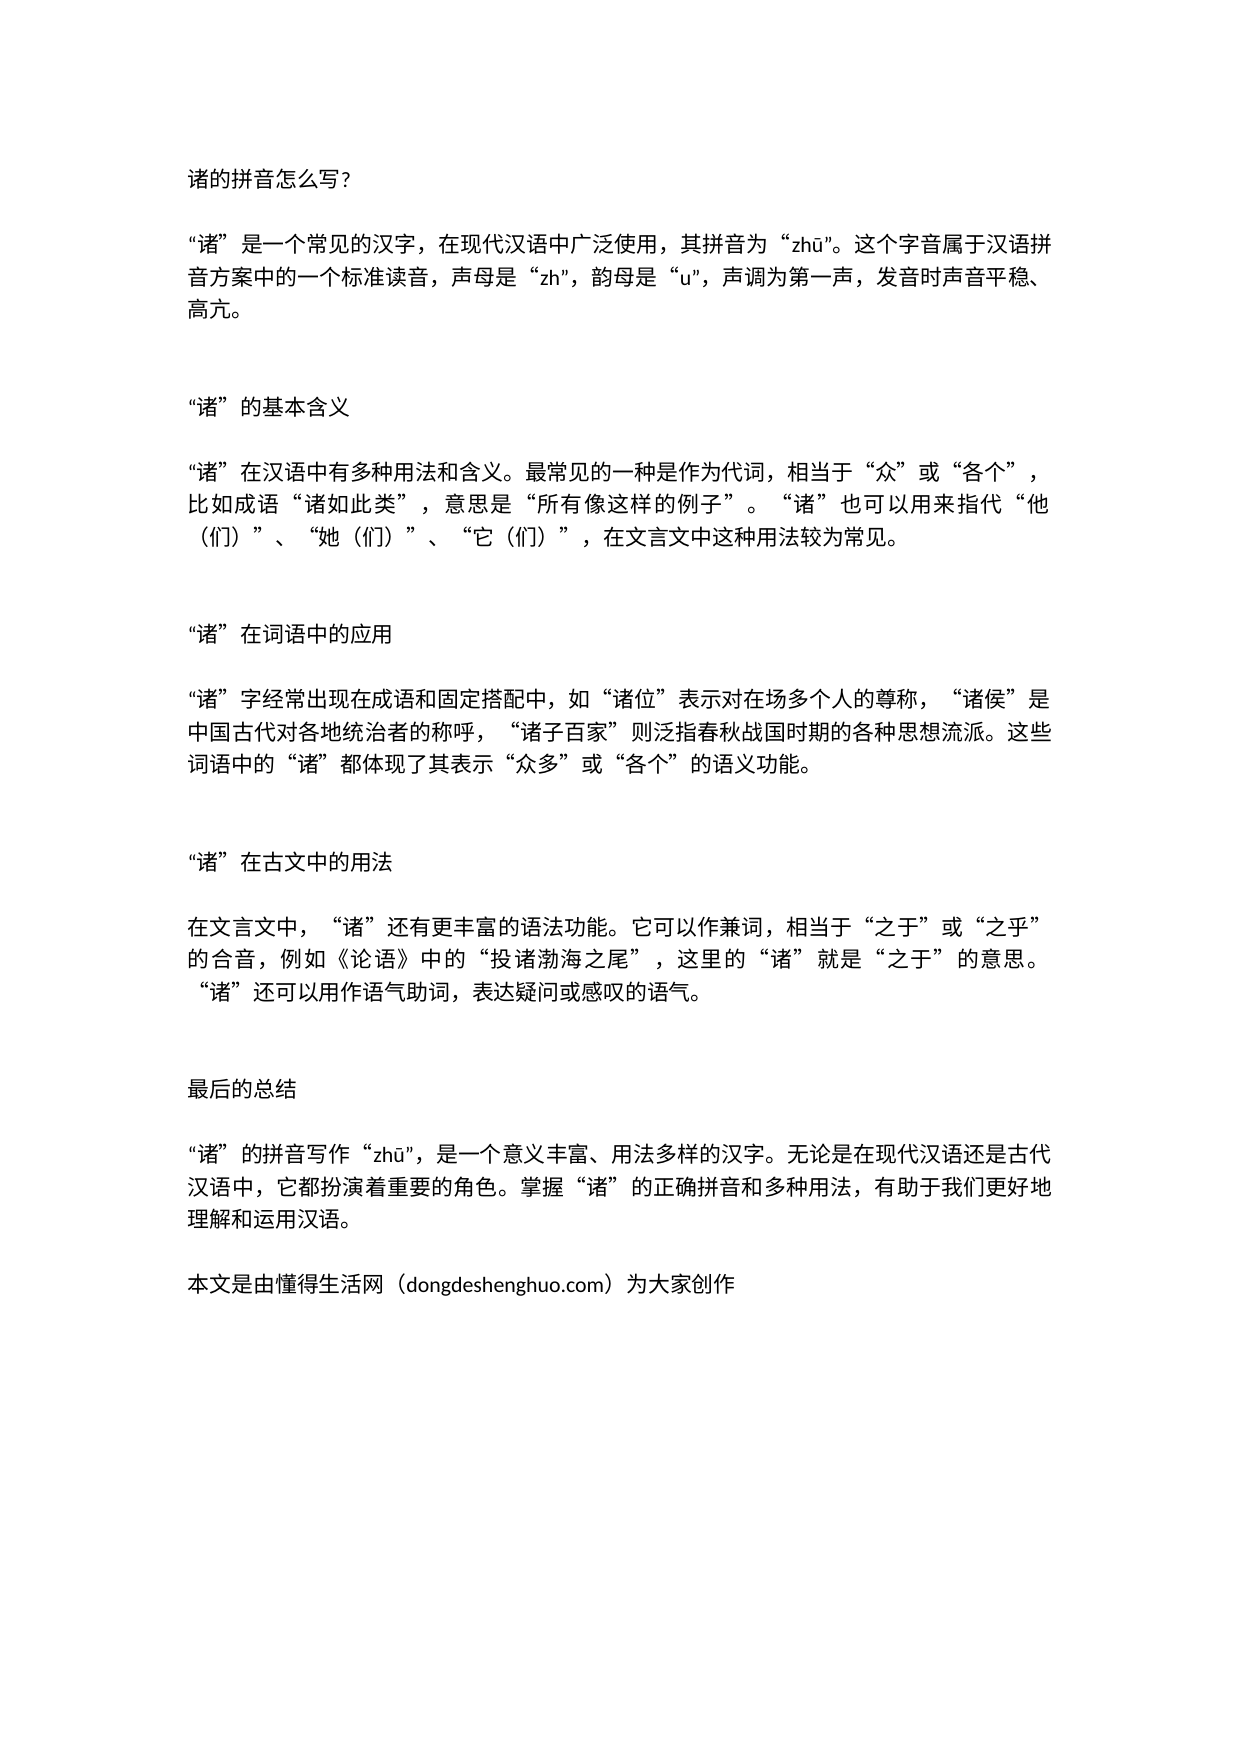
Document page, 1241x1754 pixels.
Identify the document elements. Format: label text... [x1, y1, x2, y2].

text “诸”在词语中的应用 [187, 617, 1053, 649]
text “诸”字经常出现在成语和固定搭配中，如“诸位”表示对在场多个人的尊称，“诸侯”是中国古代对各地统治者的称呼，“诸子百家”则泛指春秋战国时期的各种思想流派。这些词语中的“诸”都体现了其表示“众多”或“各个”的语义功能。 [187, 682, 1053, 779]
text 诸的拼音怎么写? [187, 162, 1053, 194]
text 最后的总结 [187, 1072, 1053, 1104]
text “诸”是一个常见的汉字，在现代汉语中广泛使用，其拼音为“zhū”。这个字音属于汉语拼音方案中的一个标准读音，声母是“zh”，韵母是“u”，声调为第一声，发音时声音平稳、高亢。 [187, 227, 1053, 324]
text “诸”在古文中的用法 [187, 844, 1053, 877]
text 本文是由懂得生活网（dongdeshenghuo.com）为大家创作 [187, 1267, 1053, 1299]
text “诸”的拼音写作“zhū”，是一个意义丰富、用法多样的汉字。无论是在现代汉语还是古代汉语中，它都扮演着重要的角色。掌握“诸”的正确拼音和多种用法，有助于我们更好地理解和运用汉语。 [187, 1137, 1053, 1234]
text “诸”的基本含义 [187, 389, 1053, 422]
text “诸”在汉语中有多种用法和含义。最常见的一种是作为代词，相当于“众”或“各个”，比如成语“诸如此类”，意思是“所有像这样的例子”。“诸”也可以用来指代“他（们）”、“她（们）”、“它（们）”，在文言文中这种用法较为常见。 [187, 454, 1053, 552]
text 在文言文中，“诸”还有更丰富的语法功能。它可以作兼词，相当于“之于”或“之乎”的合音，例如《论语》中的“投诸渤海之尾”，这里的“诸”就是“之于”的意思。“诸”还可以用作语气助词，表达疑问或感叹的语气。 [187, 909, 1053, 1007]
